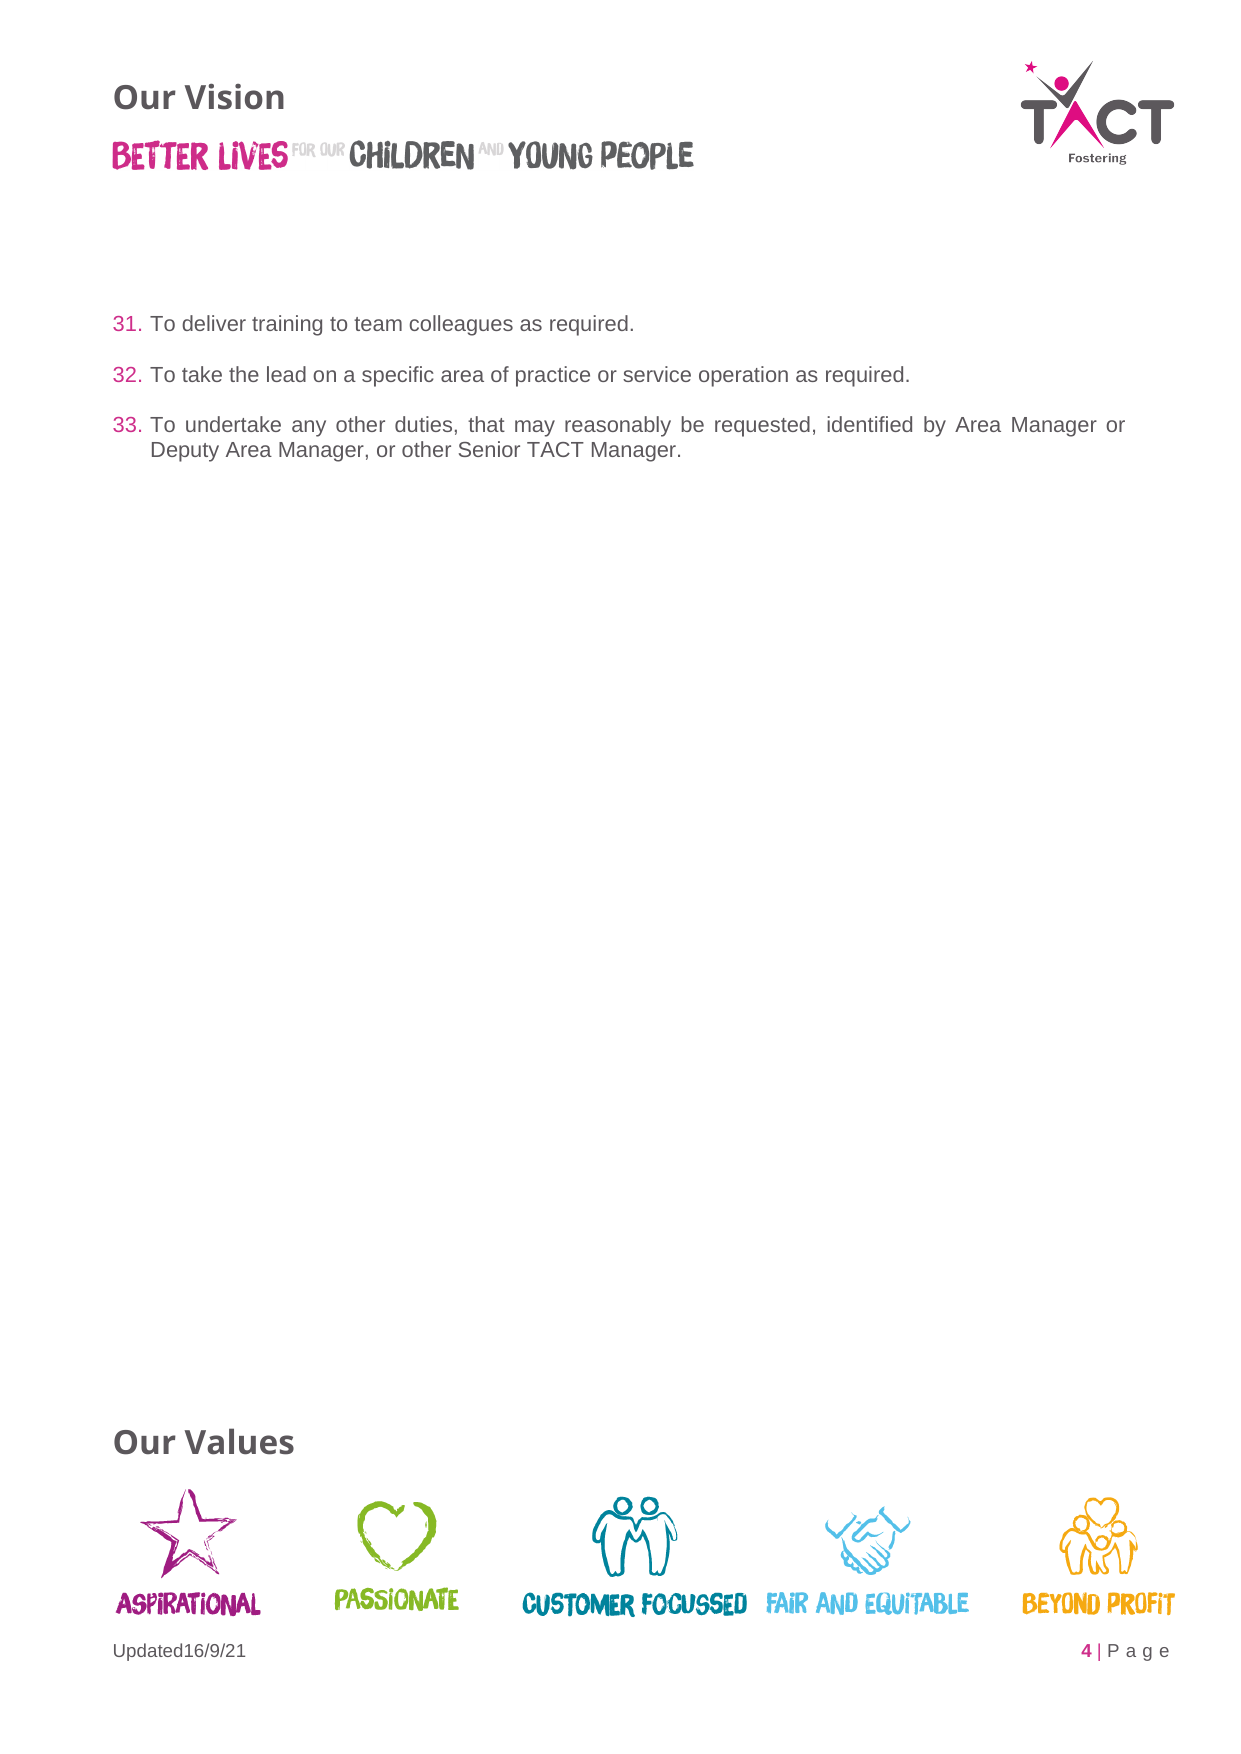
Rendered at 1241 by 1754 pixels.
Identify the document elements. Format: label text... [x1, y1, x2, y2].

picture [115, 1489, 1176, 1618]
picture [1019, 59, 1176, 166]
list To undertake any other duties, that may reasonably be requested, identified by Area Manager or Deputy Area Manager, or other Senior TACT Manager. [112, 412, 1128, 462]
list To take the lead on a specific area of practice or service operation as required. [112, 362, 1128, 387]
list To deliver training to team colleagues as required. [112, 311, 1128, 336]
picture [112, 140, 694, 171]
